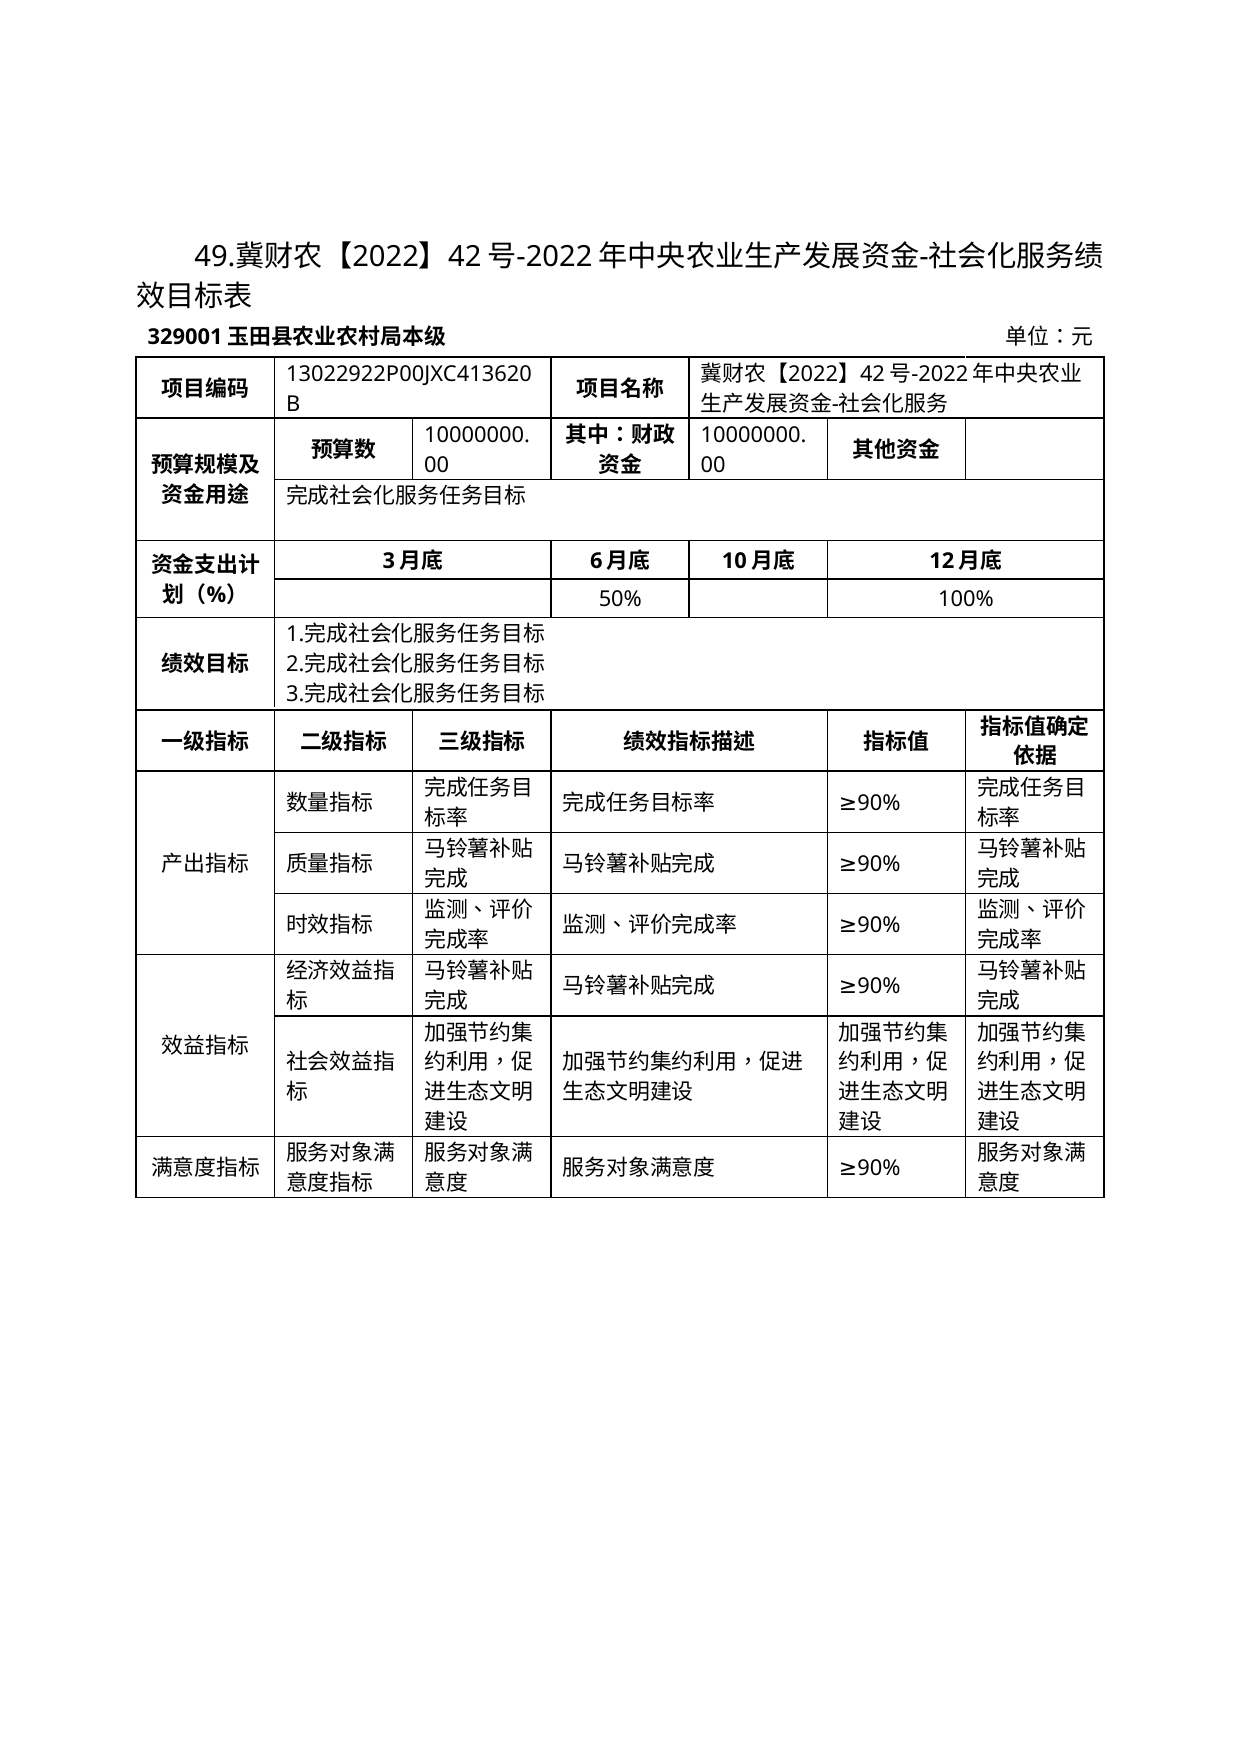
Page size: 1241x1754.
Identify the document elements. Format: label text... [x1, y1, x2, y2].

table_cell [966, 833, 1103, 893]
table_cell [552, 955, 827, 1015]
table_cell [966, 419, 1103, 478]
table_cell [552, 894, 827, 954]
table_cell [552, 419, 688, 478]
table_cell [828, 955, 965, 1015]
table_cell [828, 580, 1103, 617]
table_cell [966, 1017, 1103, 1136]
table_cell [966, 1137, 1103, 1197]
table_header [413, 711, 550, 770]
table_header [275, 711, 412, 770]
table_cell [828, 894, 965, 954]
text 49.冀财农【2022】42号-2022年中央农业生产发展资金-社会化服务绩效目标表 [136, 235, 1104, 315]
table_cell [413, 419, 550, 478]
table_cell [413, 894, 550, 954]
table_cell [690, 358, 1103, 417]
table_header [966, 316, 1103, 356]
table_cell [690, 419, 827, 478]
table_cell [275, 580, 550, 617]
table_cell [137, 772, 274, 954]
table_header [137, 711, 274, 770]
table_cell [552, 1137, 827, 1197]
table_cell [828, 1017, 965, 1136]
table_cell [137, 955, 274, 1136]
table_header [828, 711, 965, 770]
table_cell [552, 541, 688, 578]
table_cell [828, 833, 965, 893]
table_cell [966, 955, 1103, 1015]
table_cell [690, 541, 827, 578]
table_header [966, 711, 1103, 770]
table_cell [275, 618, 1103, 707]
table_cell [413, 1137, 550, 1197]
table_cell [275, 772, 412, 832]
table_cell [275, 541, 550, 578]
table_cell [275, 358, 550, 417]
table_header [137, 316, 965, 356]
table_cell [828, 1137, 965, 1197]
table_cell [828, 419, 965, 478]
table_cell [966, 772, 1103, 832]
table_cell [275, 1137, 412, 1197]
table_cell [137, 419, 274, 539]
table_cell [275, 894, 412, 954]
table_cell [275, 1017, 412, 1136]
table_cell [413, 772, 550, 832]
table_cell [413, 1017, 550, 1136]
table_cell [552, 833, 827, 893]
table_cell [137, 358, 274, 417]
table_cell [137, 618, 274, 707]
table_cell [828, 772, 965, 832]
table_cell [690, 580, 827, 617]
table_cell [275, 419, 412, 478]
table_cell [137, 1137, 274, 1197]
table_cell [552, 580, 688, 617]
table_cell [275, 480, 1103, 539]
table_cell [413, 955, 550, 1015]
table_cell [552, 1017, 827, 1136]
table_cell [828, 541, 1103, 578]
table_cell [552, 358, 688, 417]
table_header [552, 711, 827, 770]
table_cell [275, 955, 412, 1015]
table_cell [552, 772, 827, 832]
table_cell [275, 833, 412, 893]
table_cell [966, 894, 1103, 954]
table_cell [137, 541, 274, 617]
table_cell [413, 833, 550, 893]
